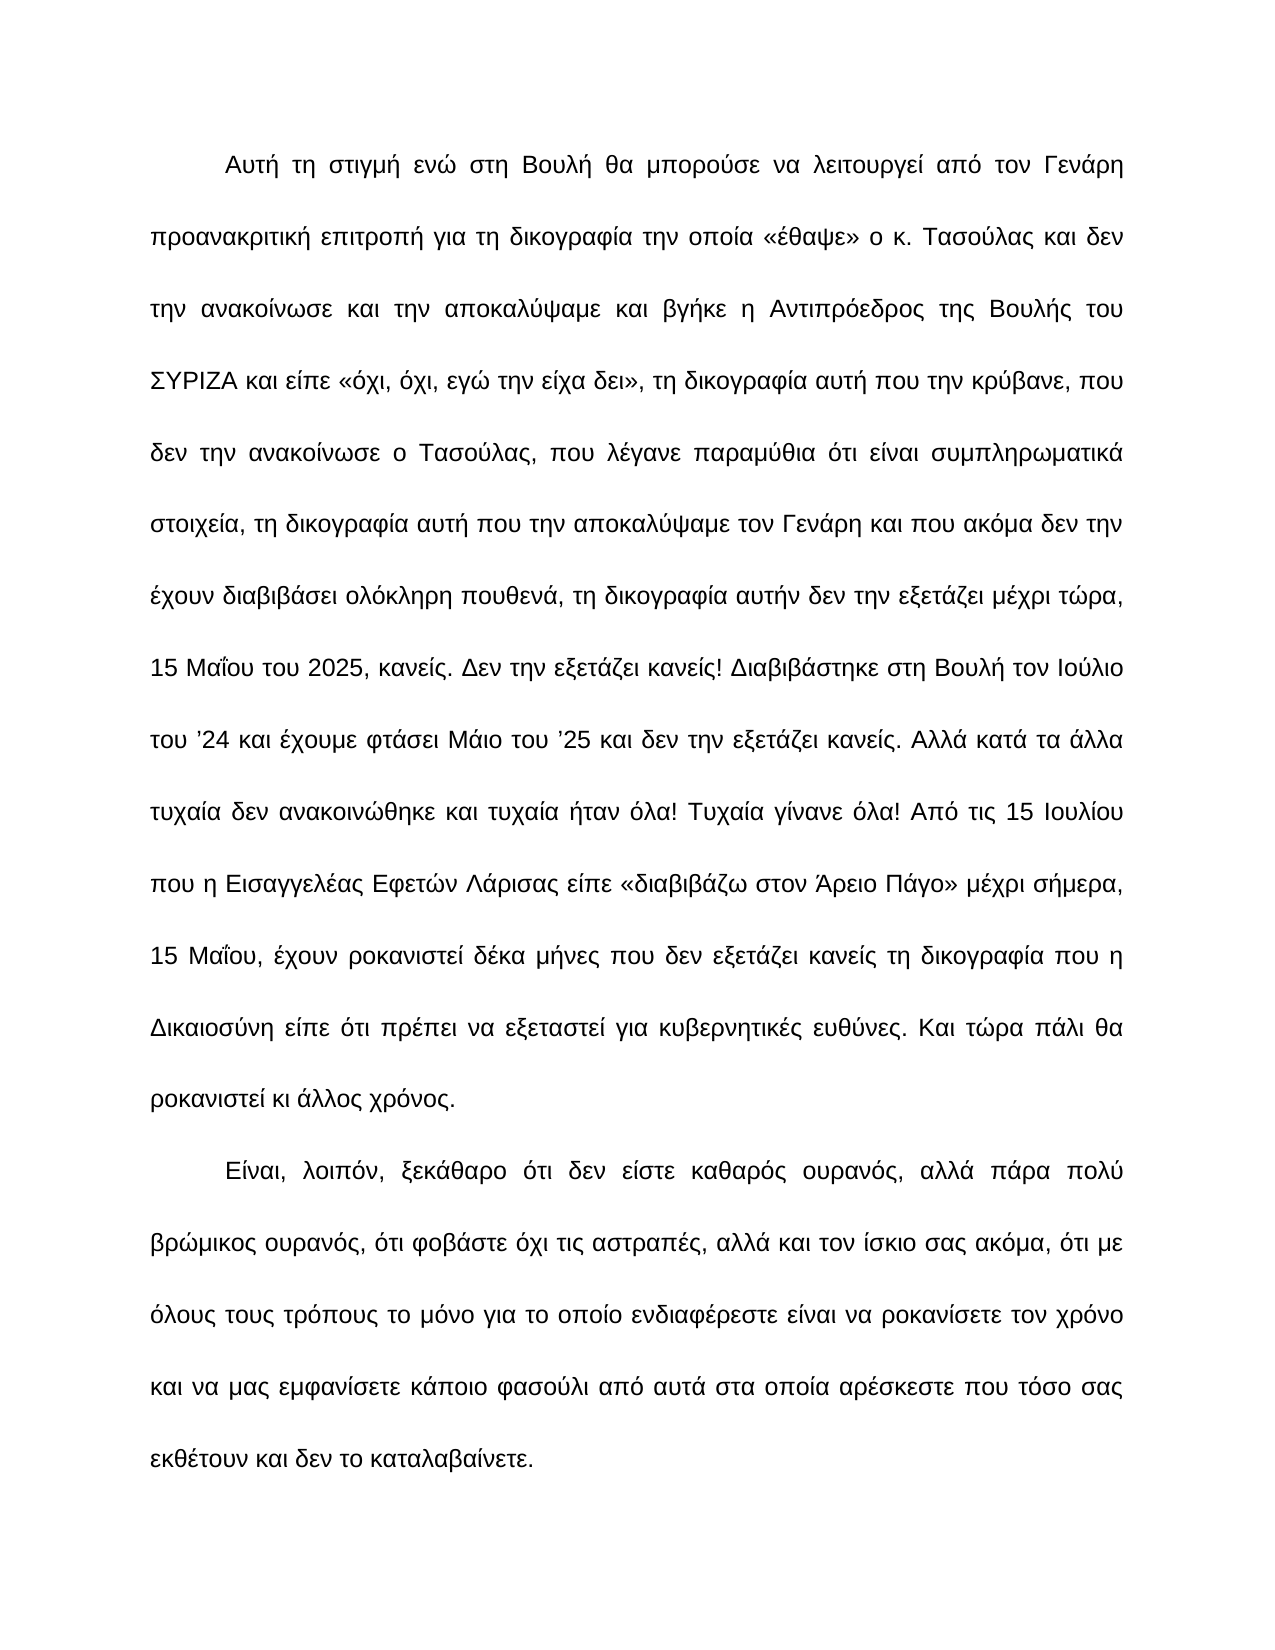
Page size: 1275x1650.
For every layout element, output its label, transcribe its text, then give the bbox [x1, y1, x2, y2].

text Είναι, λοιπόν, ξεκάθαρο ότι δεν είστε καθαρός ουρανός, αλλά πάρα πολύ βρώμικος ουρανός, ότι φοβάστε όχι τις αστραπές, αλλά και τον ίσκιο σας ακόμα, ότι με όλους τους τρόπους το μόνο για το οποίο ενδιαφέρεστε είναι να ροκανίσετε τον χρόνο και να μας εμφανίσετε κάποιο φασούλι από αυτά στα οποία αρέσκεστε που τόσο σας εκθέτουν και δεν το καταλαβαίνετε. [150, 1156, 1125, 1472]
text Αυτή τη στιγμή ενώ στη Βουλή θα μπορούσε να λειτουργεί από τον Γενάρη προανακριτική επιτροπή για τη δικογραφία την οποία «έθαψε» ο κ. Τασούλας και δεν την ανακοίνωσε και την αποκαλύψαμε και βγήκε η Αντιπρόεδρος της Βουλής του ΣΥΡΙΖΑ και είπε «όχι, όχι, εγώ την είχα δει», τη δικογραφία αυτή που την κρύβανε, που δεν την ανακοίνωσε ο Τασούλας, που λέγανε παραμύθια ότι είναι συμπληρωματικά στοιχεία, τη δικογραφία αυτή που την αποκαλύψαμε τον Γενάρη και που ακόμα δεν την έχουν διαβιβάσει ολόκληρη πουθενά, τη δικογραφία αυτήν δεν την εξετάζει μέχρι τώρα, 15 Μαΐου του 2025, κανείς. Δεν την εξετάζει κανείς! Διαβιβάστηκε στη Βουλή τον Ιούλιο του ’24 και έχουμε φτάσει Μάιο του ’25 και δεν την εξετάζει κανείς. Αλλά κατά τα άλλα τυχαία δεν ανακοινώθηκε και τυχαία ήταν όλα! Τυχαία γίνανε όλα! Από τις 15 Ιουλίου που η Εισαγγελέας Εφετών Λάρισας είπε «διαβιβάζω στον Άρειο Πάγο» μέχρι σήμερα, 15 Μαΐου, έχουν ροκανιστεί δέκα μήνες που δεν εξετάζει κανείς τη δικογραφία που η Δικαιοσύνη είπε ότι πρέπει να εξεταστεί για κυβερνητικές ευθύνες. Και τώρα πάλι θα ροκανιστεί κι άλλος χρόνος. [150, 150, 1125, 1113]
